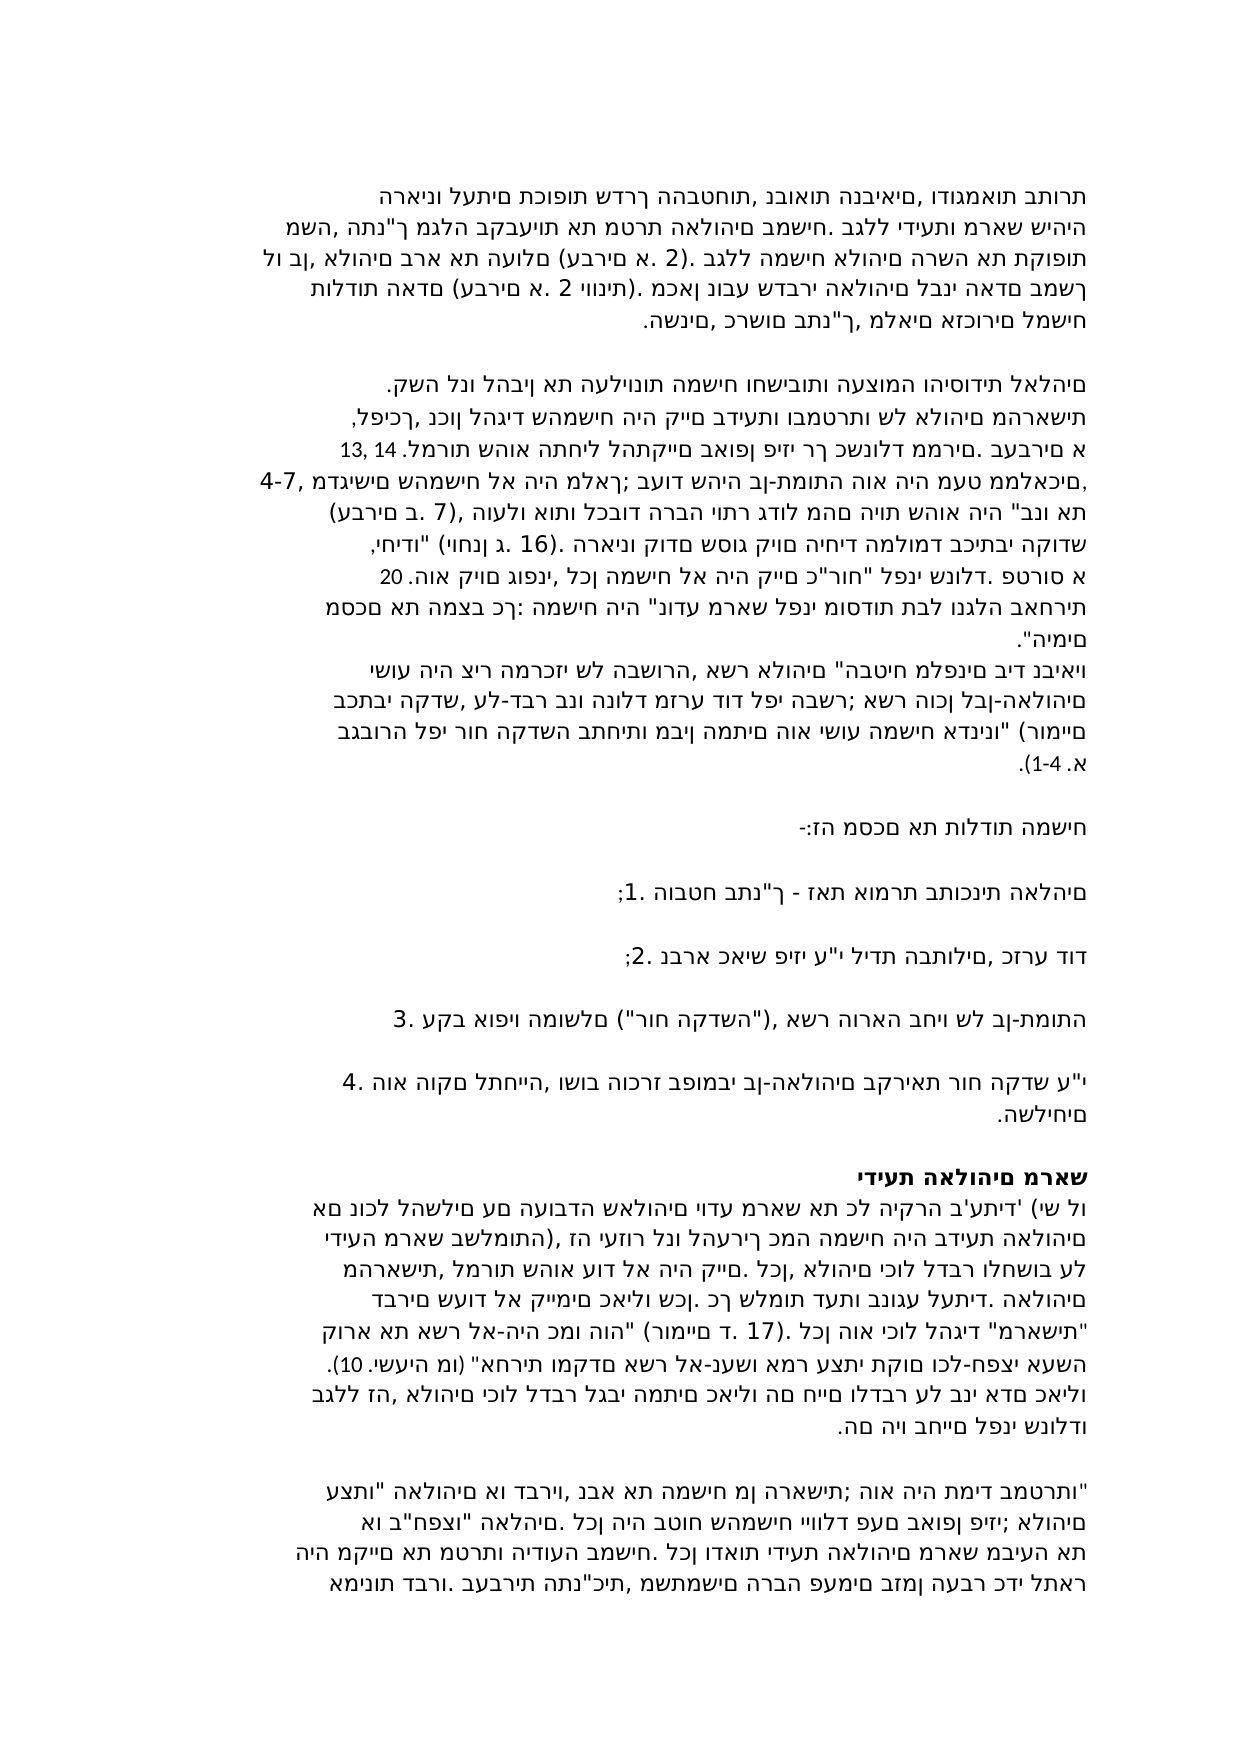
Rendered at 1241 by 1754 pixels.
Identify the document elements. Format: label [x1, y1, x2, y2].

table_header [151, 150, 1089, 1598]
